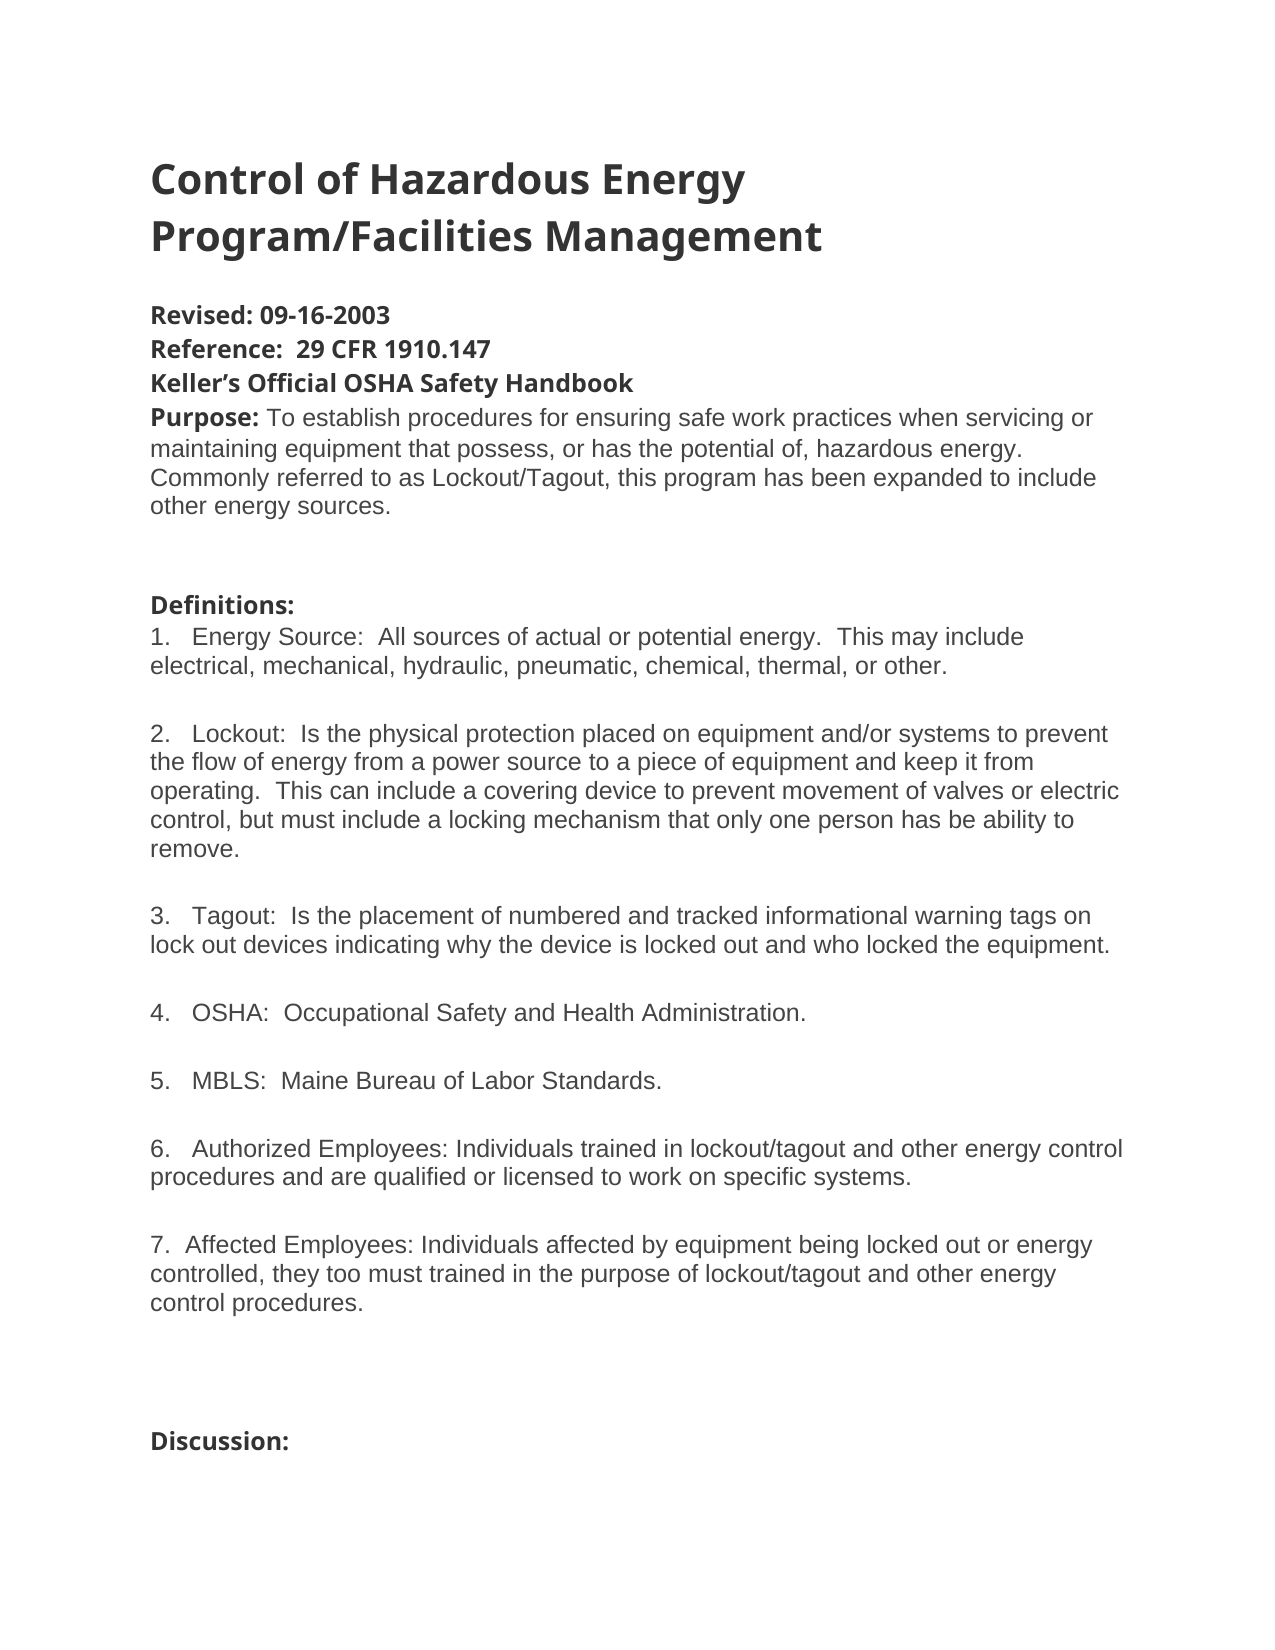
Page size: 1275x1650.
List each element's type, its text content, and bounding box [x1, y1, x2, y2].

text Discussion: [150, 1423, 1125, 1457]
text Revised: 09-16-2003 [150, 298, 1125, 332]
text Control of Hazardous Energy Program/Facilities Management [150, 150, 1125, 263]
text 3. Tagout: Is the placement of numbered and tracked informational warning tags on lock out devices indicating why the device is locked out and who locked the equipment. [150, 901, 1125, 959]
text 6. Authorized Employees: Individuals trained in lockout/tagout and other energy control procedures and are qualified or licensed to work on specific systems. [150, 1133, 1125, 1191]
text Definitions: [150, 588, 1125, 622]
text Purpose: To establish procedures for ensuring safe work practices when servicing or maintaining equipment that possess, or has the potential of, hazardous energy. Commonly referred to as Lockout/Tagout, this program has been expanded to include other energy sources. [150, 400, 1125, 520]
text 2. Lockout: Is the physical protection placed on equipment and/or systems to prevent the flow of energy from a power source to a piece of equipment and keep it from operating. This can include a covering device to prevent movement of valves or electric control, but must include a locking mechanism that only one person has be ability to remove. [150, 718, 1125, 862]
text 7. Affected Employees: Individuals affected by equipment being locked out or energy controlled, they too must trained in the purpose of lockout/tagout and other energy control procedures. [150, 1230, 1125, 1316]
text 4. OSHA: Occupational Safety and Health Administration. [150, 998, 1125, 1027]
text 1. Energy Source: All sources of actual or potential energy. This may include electrical, mechanical, hydraulic, pneumatic, chemical, thermal, or other. [150, 622, 1125, 679]
text 5. MBLS: Maine Bureau of Labor Standards. [150, 1066, 1125, 1094]
text Reference: 29 CFR 1910.147 Keller’s Official OSHA Safety Handbook [150, 332, 1125, 400]
